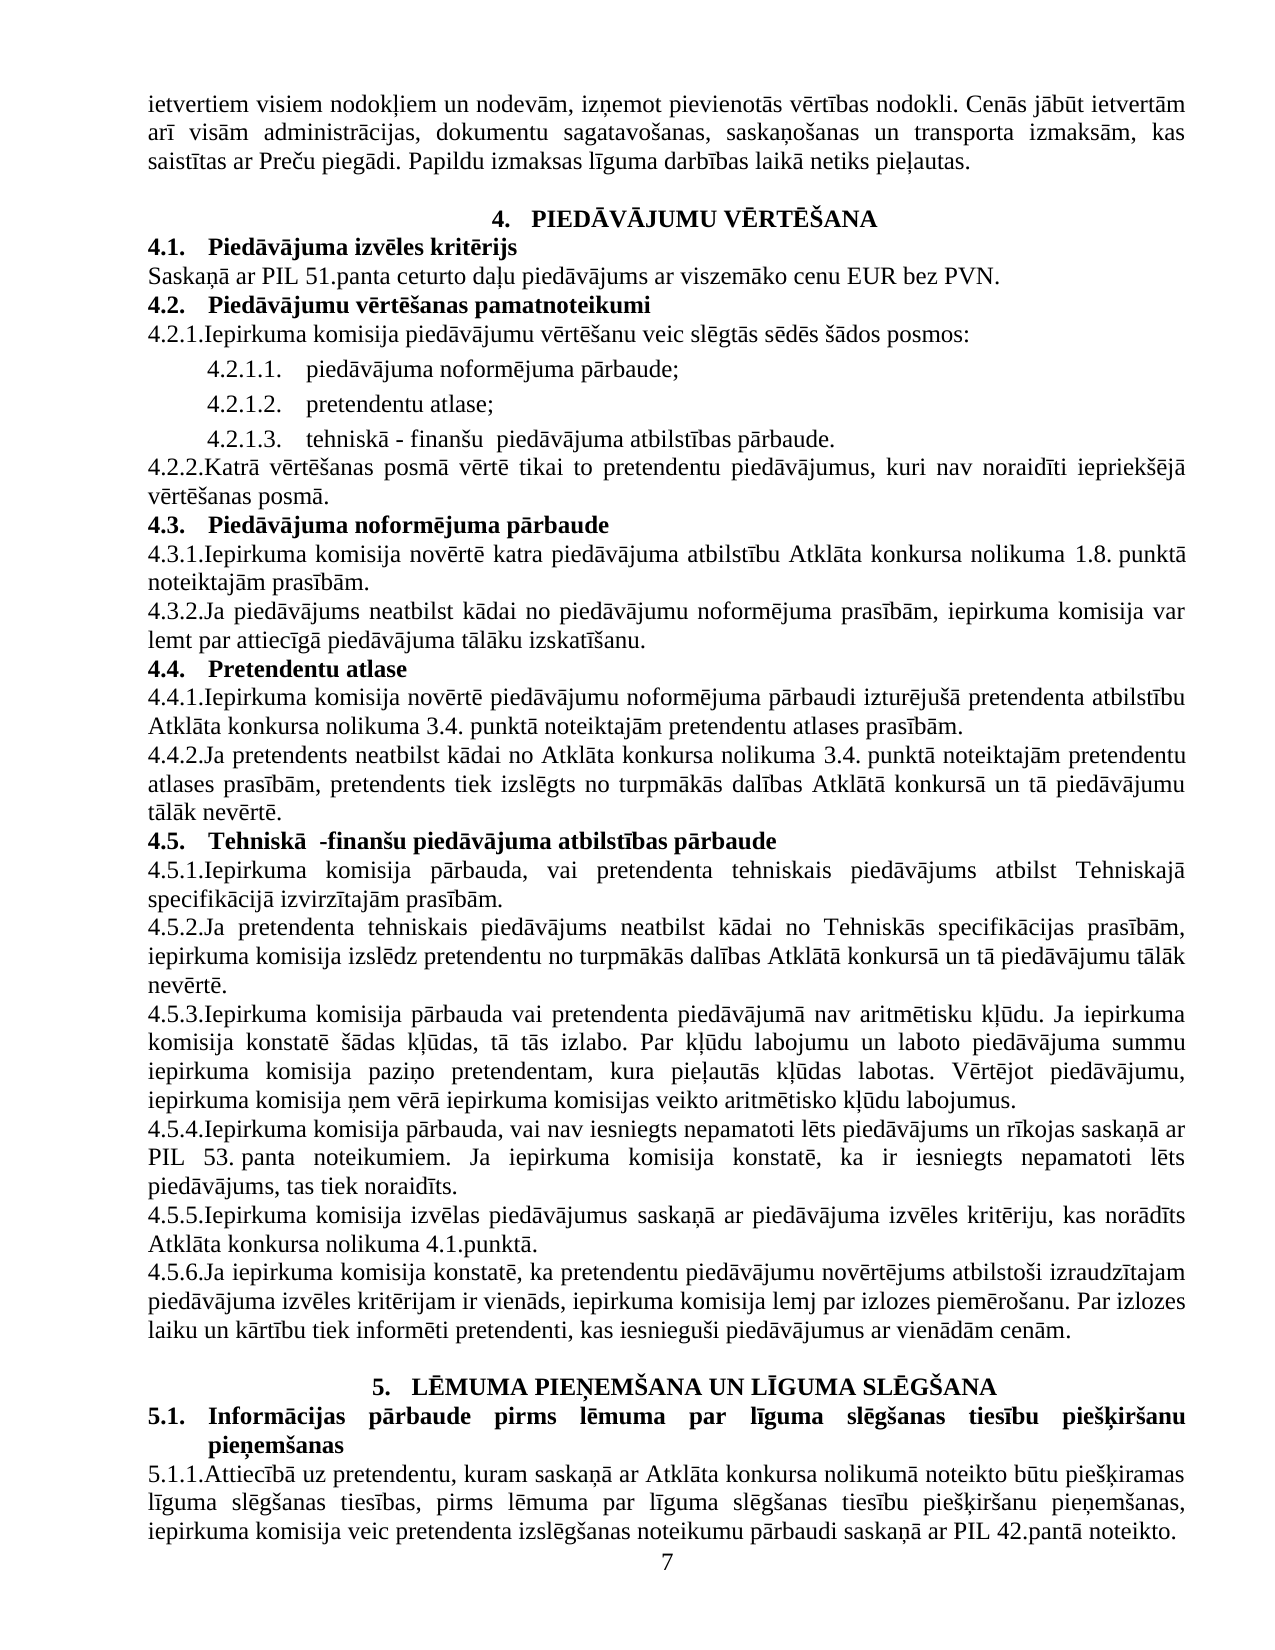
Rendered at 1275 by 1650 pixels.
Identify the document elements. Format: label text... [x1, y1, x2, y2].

list Tehniskā -finanšu piedāvājuma atbilstības pārbaude [148, 826, 1186, 855]
text 4.2.2.Katrā vērtēšanas posmā vērtē tikai to pretendentu piedāvājumus, kuri nav noraidīti iepriekšējā vērtēšanas posmā. [148, 452, 1186, 510]
text 4.5.3.Iepirkuma komisija pārbauda vai pretendenta piedāvājumā nav aritmētisku kļūdu. Ja iepirkuma komisija konstatē šādas kļūdas, tā tās izlabo. Par kļūdu labojumu un laboto piedāvājuma summu iepirkuma komisija paziņo pretendentam, kura pieļautās kļūdas labotas. Vērtējot piedāvājumu, iepirkuma komisija ņem vērā iepirkuma komisijas veikto aritmētisko kļūdu labojumus. [148, 999, 1186, 1114]
list Piedāvājuma noformējuma pārbaude [148, 510, 1186, 539]
text 4.3.2.Ja piedāvājums neatbilst kādai no piedāvājumu noformējuma prasībām, iepirkuma komisija var lemt par attiecīgā piedāvājuma tālāku izskatīšanu. [148, 596, 1186, 654]
text Saskaņā ar PIL 51.panta ceturto daļu piedāvājums ar viszemāko cenu EUR bez PVN. [148, 261, 1186, 290]
text 4.5.6.Ja iepirkuma komisija konstatē, ka pretendentu piedāvājumu novērtējums atbilstoši izraudzītajam piedāvājuma izvēles kritērijam ir vienāds, iepirkuma komisija lemj par izlozes piemērošanu. Par izlozes laiku un kārtību tiek informēti pretendenti, kas iesnieguši piedāvājumus ar vienādām cenām. [148, 1257, 1186, 1344]
list pretendentu atlase; [207, 389, 1186, 417]
text 4.4.2.Ja pretendents neatbilst kādai no Atklāta konkursa nolikuma 3.4. punktā noteiktajām pretendentu atlases prasībām, pretendents tiek izslēgts no turpmākās dalības Atklātā konkursā un tā piedāvājumu tālāk nevērtē. [148, 740, 1186, 826]
list piedāvājuma noformējuma pārbaude; [207, 354, 1186, 382]
list tehniskā - finanšu piedāvājuma atbilstības pārbaude. [207, 424, 1186, 452]
list Informācijas pārbaude pirms lēmuma par līguma slēgšanas tiesību piešķiršanu pieņemšanas [148, 1401, 1186, 1459]
list Piedāvājumu vērtēšanas pamatnoteikumi [148, 290, 1186, 319]
list Pretendentu atlase [148, 654, 1186, 682]
text 4.5.1.Iepirkuma komisija pārbauda, vai pretendenta tehniskais piedāvājums atbilst Tehniskajā specifikācijā izvirzītajām prasībām. [148, 855, 1186, 912]
list Piedāvājuma izvēles kritērijs [148, 232, 1186, 261]
text 5.1.1.Attiecībā uz pretendentu, kuram saskaņā ar Atklāta konkursa nolikumā noteikto būtu piešķiramas līguma slēgšanas tiesības, pirms lēmuma par līguma slēgšanas tiesību piešķiršanu pieņemšanas, iepirkuma komisija veic pretendenta izslēgšanas noteikumu pārbaudi saskaņā ar PIL 42.pantā noteikto. [148, 1459, 1186, 1545]
text 4.5.4.Iepirkuma komisija pārbauda, vai nav iesniegts nepamatoti lēts piedāvājums un rīkojas saskaņā ar PIL 53. panta noteikumiem. Ja iepirkuma komisija konstatē, ka ir iesniegts nepamatoti lēts piedāvājums, tas tiek noraidīts. [148, 1114, 1186, 1200]
text 4.5.2.Ja pretendenta tehniskais piedāvājums neatbilst kādai no Tehniskās specifikācijas prasībām, iepirkuma komisija izslēdz pretendentu no turpmākās dalības Atklātā konkursā un tā piedāvājumu tālāk nevērtē. [148, 912, 1186, 999]
text 4.2.1.Iepirkuma komisija piedāvājumu vērtēšanu veic slēgtās sēdēs šādos posmos: [148, 319, 1186, 347]
list LĒMUMA PIEŅEMŠANA UN LĪGUMA SLĒGŠANA [183, 1372, 1186, 1401]
text 4.4.1.Iepirkuma komisija novērtē piedāvājumu noformējuma pārbaudi izturējušā pretendenta atbilstību Atklāta konkursa nolikuma 3.4. punktā noteiktajām pretendentu atlases prasībām. [148, 682, 1186, 740]
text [148, 89, 1186, 175]
text 4.3.1.Iepirkuma komisija novērtē katra piedāvājuma atbilstību Atklāta konkursa nolikuma 1.8. punktā noteiktajām prasībām. [148, 539, 1186, 596]
list PIEDĀVĀJUMU VĒRTĒŠANA [183, 204, 1186, 232]
text 4.5.5.Iepirkuma komisija izvēlas piedāvājumus saskaņā ar piedāvājuma izvēles kritēriju, kas norādīts Atklāta konkursa nolikuma 4.1.punktā. [148, 1200, 1186, 1257]
